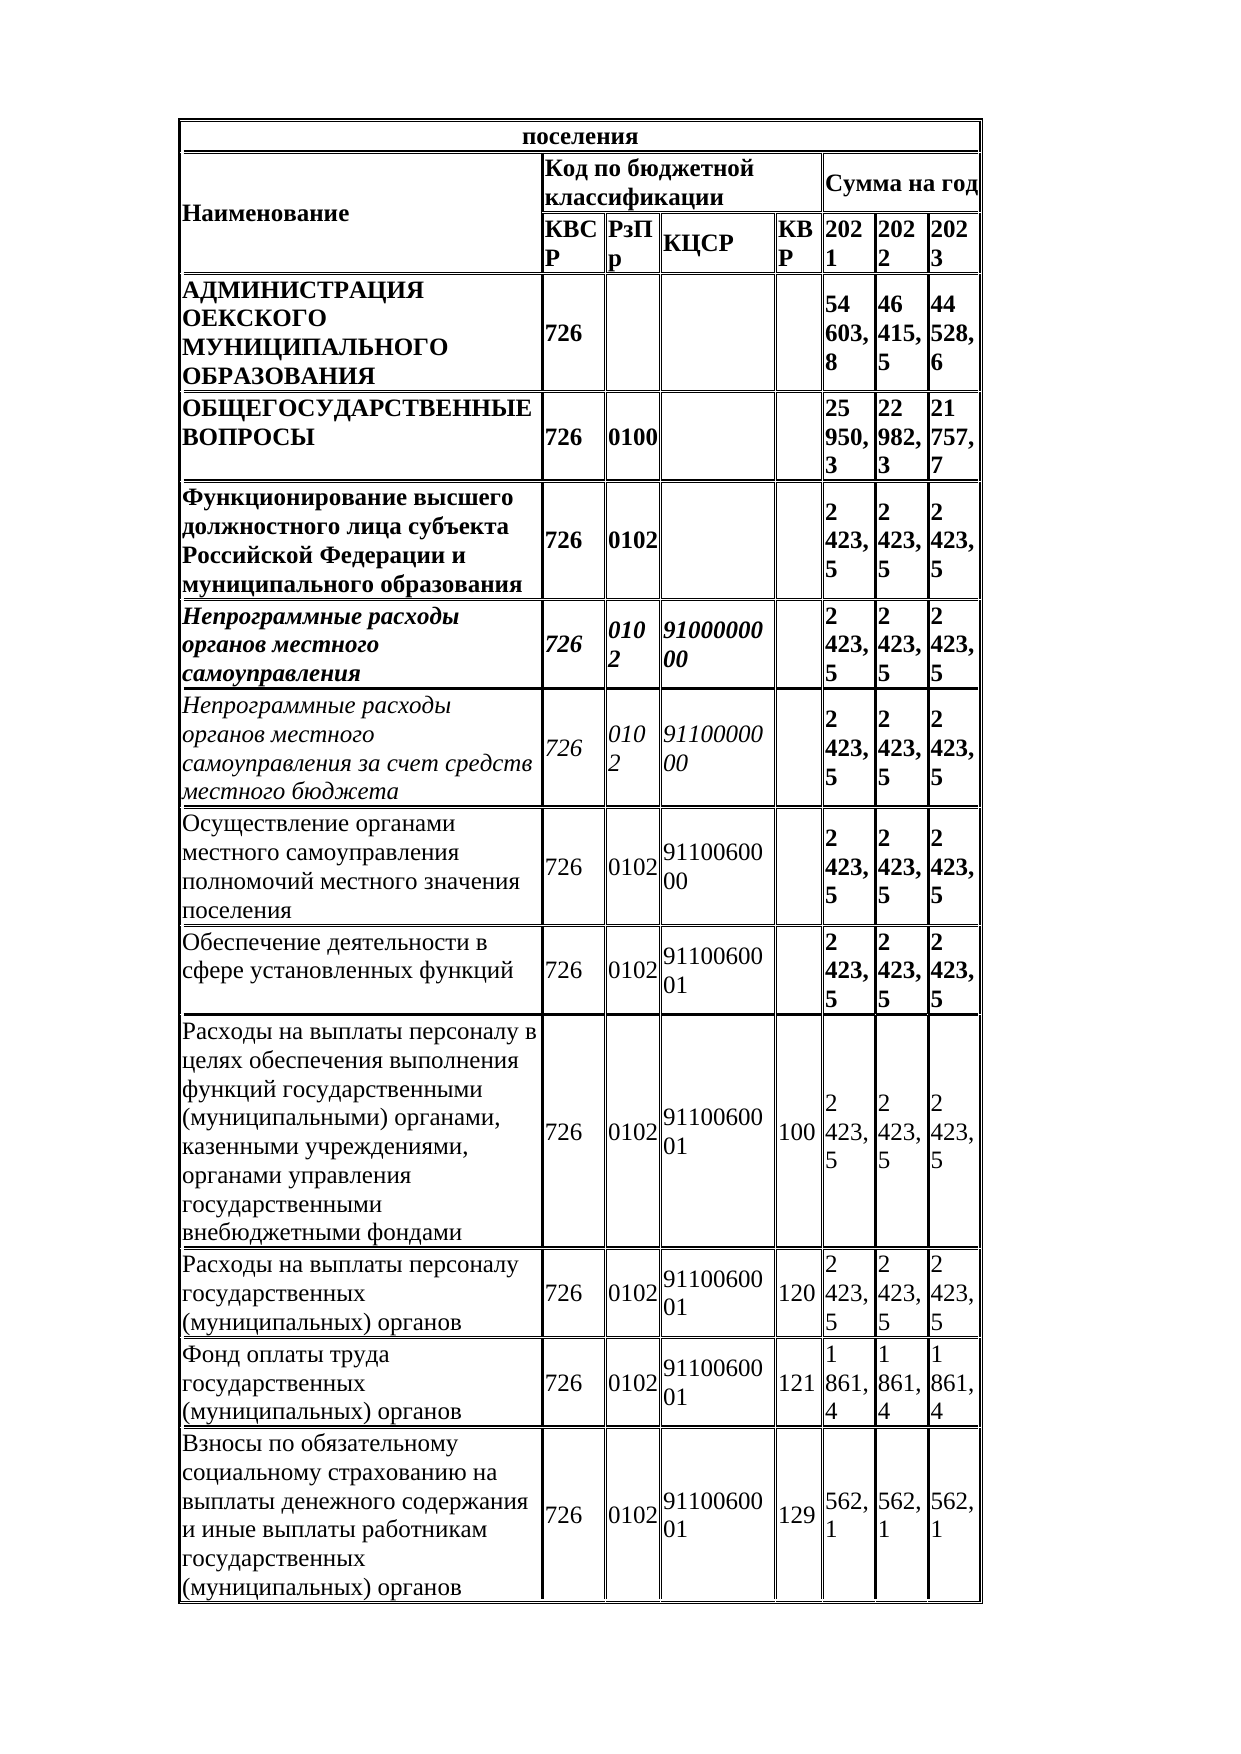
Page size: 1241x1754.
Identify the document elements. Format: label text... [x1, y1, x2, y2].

table_cell Расходы на выплаты персоналу в целях обеспечения выполнения функций государственными (муниципальными) органами, казенными учреждениями, органами управления государственными внебюджетными фондами [180, 1013, 541, 1246]
table_cell 726 [544, 483, 604, 597]
table_cell 2 423,5 [824, 690, 874, 805]
table_cell 2 423,5 [824, 1016, 874, 1246]
table_cell 25 950,3 [824, 393, 874, 479]
table_cell 0102 [607, 483, 659, 597]
table_cell 2 423,5 [930, 598, 980, 687]
table_cell 0102 [607, 1250, 659, 1336]
table_cell 2 423,5 [824, 927, 874, 1013]
table_cell 726 [544, 690, 604, 805]
table_cell 9110000000 [662, 690, 774, 805]
table_cell [777, 601, 821, 687]
table_cell Непрограммные расходы органов местного самоуправления [181, 598, 541, 687]
table_cell 0102 [607, 809, 659, 923]
table_cell КВСР [544, 214, 604, 272]
table_cell Наименование [181, 150, 541, 272]
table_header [181, 122, 979, 150]
table_cell 0102 [607, 927, 659, 1013]
table_cell 726 [544, 927, 604, 1013]
table_cell 0102 [606, 1429, 661, 1601]
table_cell Фонд оплаты труда государственных (муниципальных) органов [180, 1336, 542, 1425]
table_cell 54 603,8 [824, 275, 874, 390]
table_cell 2 423,5 [930, 1013, 981, 1246]
table_cell 726 [544, 601, 604, 687]
table_cell 0100 [607, 393, 659, 479]
table_cell 9100000000 [662, 601, 774, 687]
table_cell 129 [776, 1429, 823, 1601]
table_cell КВР [777, 214, 821, 272]
table_cell 726 [544, 393, 604, 479]
table_cell 726 [542, 1429, 606, 1601]
table_cell 562,1 [928, 1425, 980, 1601]
table_cell 1 861,4 [928, 1336, 981, 1425]
table_cell 46 415,5 [877, 275, 927, 390]
table_cell [777, 690, 821, 805]
table_cell 9110060000 [662, 809, 774, 923]
table_cell 1 861,4 [824, 1339, 874, 1425]
table_cell 100 [777, 1016, 821, 1246]
table_cell Расходы на выплаты персоналу государственных (муниципальных) органов [181, 1246, 541, 1336]
table_cell 9110060001 [662, 1250, 774, 1336]
table_cell 0102 [607, 690, 659, 805]
table_cell КЦСР [662, 214, 774, 272]
table_cell 2 423,5 [930, 805, 980, 923]
table_cell АДМИНИСТРАЦИЯ ОЕКСКОГО МУНИЦИПАЛЬНОГО ОБРАЗОВАНИЯ [180, 272, 542, 390]
table_cell 121 [777, 1339, 821, 1425]
table_cell 0102 [607, 1339, 659, 1425]
table_cell 2 423,5 [877, 601, 927, 687]
table_cell Осуществление органами местного самоуправления полномочий местного значения поселения [181, 805, 541, 923]
table_cell 9110060001 [662, 1016, 774, 1246]
table_cell [777, 275, 821, 390]
table_cell 9110060001 [662, 1339, 774, 1425]
table_cell Функционирование высшего должностного лица субъекта Российской Федерации и муниципального образования [181, 479, 541, 597]
table_cell [777, 927, 821, 1013]
table_cell [777, 393, 821, 479]
table_cell РзПр [607, 214, 659, 272]
table_cell 2 423,5 [824, 1250, 874, 1336]
table_cell 1 861,4 [877, 1339, 927, 1425]
table_cell 726 [544, 1250, 604, 1336]
table_cell 2 423,5 [877, 690, 927, 805]
table_cell 44 528,6 [928, 272, 981, 390]
table_cell 2022 [877, 214, 927, 272]
table_cell 21 757,7 [928, 390, 981, 479]
table_cell 2 423,5 [877, 1016, 927, 1246]
table_cell Взносы по обязательному социальному страхованию на выплаты денежного содержания и иные выплаты работникам государственных (муниципальных) органов [181, 1425, 542, 1601]
table_cell 120 [777, 1250, 821, 1336]
table_cell 2 423,5 [824, 483, 874, 597]
table_cell Непрограммные расходы органов местного самоуправления за счет средств местного бюджета [181, 687, 541, 805]
table_cell 726 [544, 1339, 604, 1425]
table_cell 2 423,5 [930, 687, 979, 805]
table_cell 562,1 [875, 1429, 928, 1601]
table_cell 2 423,5 [877, 1250, 927, 1336]
table_cell 2 423,5 [930, 1246, 980, 1336]
table_cell [777, 809, 821, 923]
table_cell 2 423,5 [877, 483, 927, 597]
table_cell 0102 [607, 601, 659, 687]
table_cell 9110060001 [661, 1429, 776, 1601]
table_cell [662, 483, 774, 597]
table_cell [662, 393, 774, 479]
table_cell 9110060001 [662, 927, 774, 1013]
table_cell 2 423,5 [877, 927, 927, 1013]
table_cell 726 [544, 1016, 604, 1246]
table_cell Код по бюджетной классификации [544, 154, 821, 211]
table_cell 562,1 [823, 1429, 875, 1601]
table_cell 2021 [824, 214, 874, 272]
table_cell 726 [544, 275, 604, 390]
table_cell 2023 [928, 211, 981, 272]
table_cell [607, 275, 659, 390]
table_cell [777, 483, 821, 597]
table_cell 2 423,5 [930, 924, 980, 1013]
table_cell [662, 275, 774, 390]
table_cell 2 423,5 [824, 601, 874, 687]
table_cell 2 423,5 [930, 479, 980, 597]
table_cell 22 982,3 [877, 393, 927, 479]
table_cell ОБЩЕГОСУДАРСТВЕННЫЕ ВОПРОСЫ [180, 390, 542, 479]
table_cell 0102 [607, 1016, 659, 1246]
table_cell Обеспечение деятельности в сфере установленных функций [181, 924, 541, 1013]
table_cell Сумма на год [824, 150, 980, 211]
table_cell 726 [544, 809, 604, 923]
table_cell 2 423,5 [824, 809, 874, 923]
table_cell 2 423,5 [877, 809, 927, 923]
